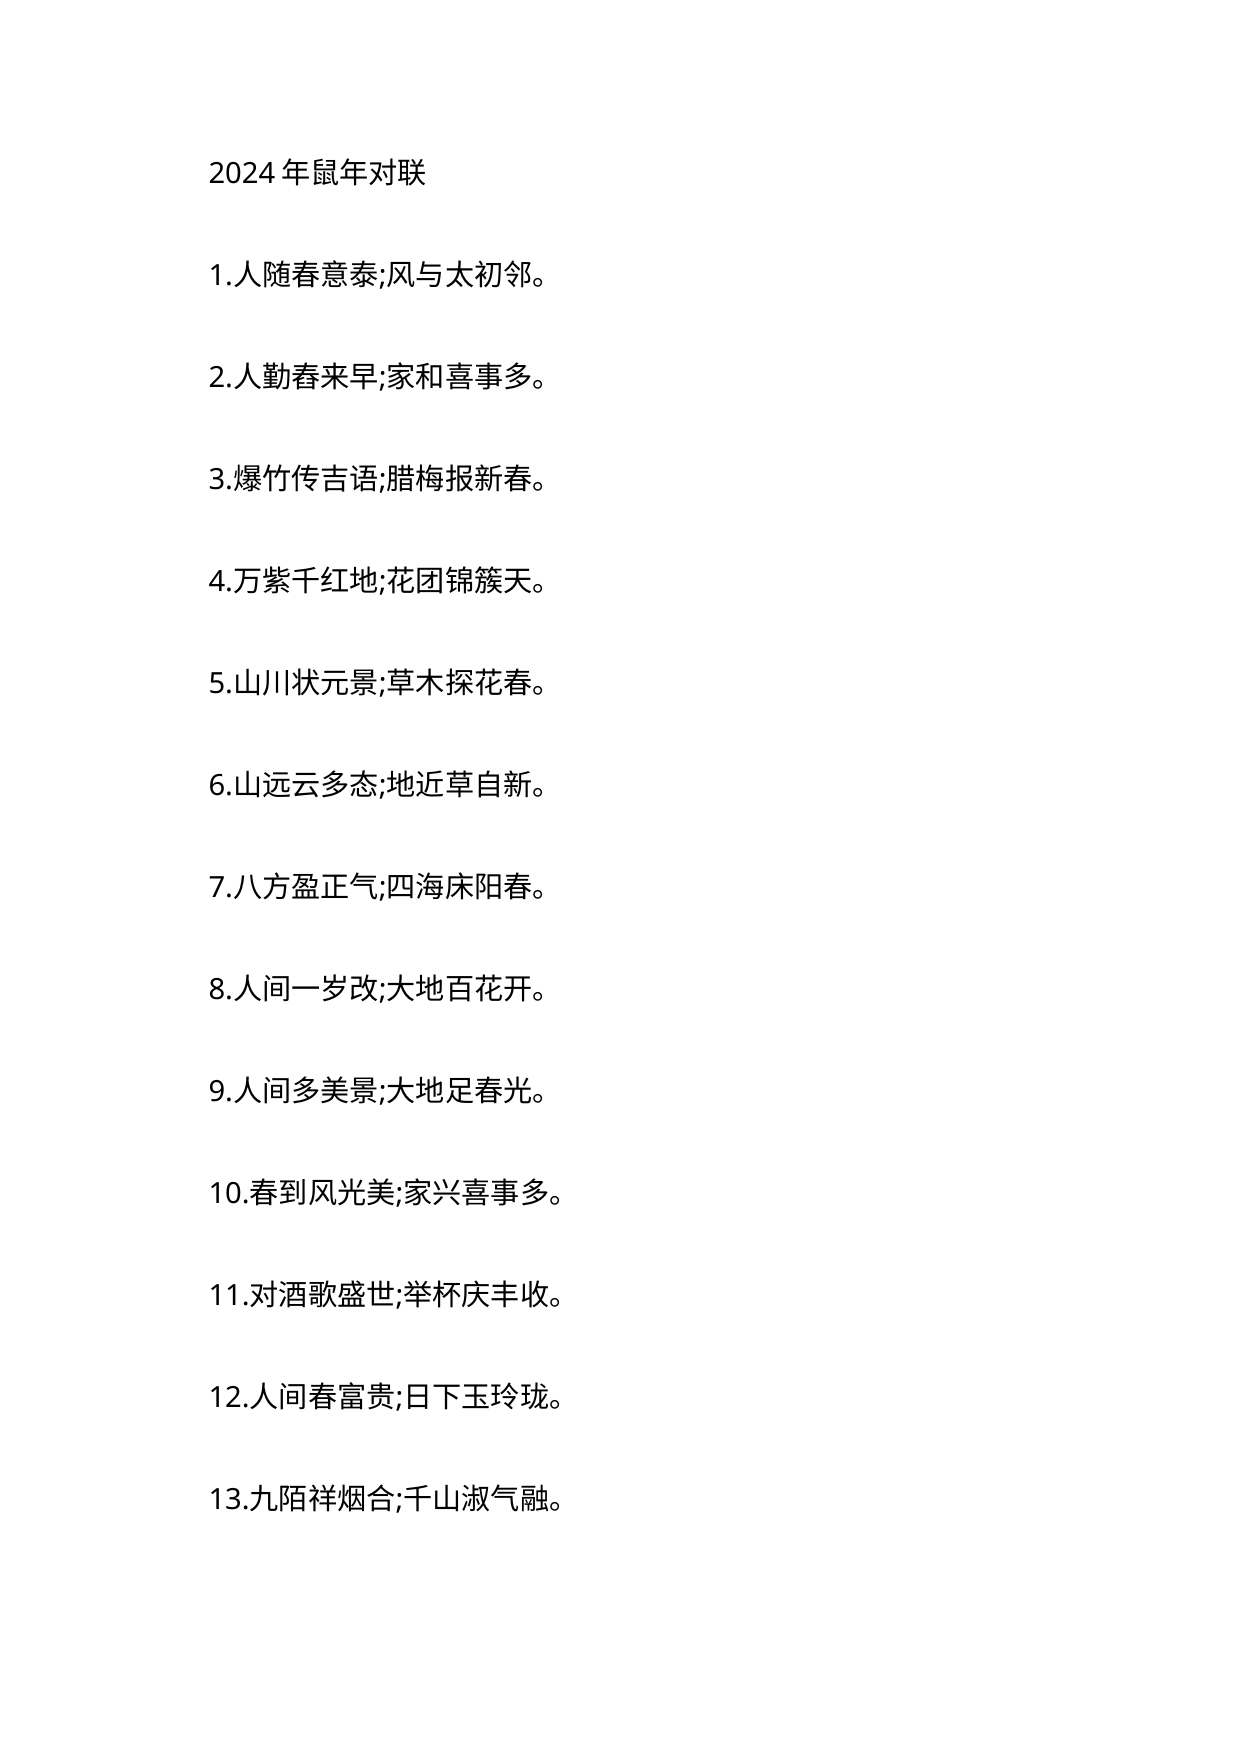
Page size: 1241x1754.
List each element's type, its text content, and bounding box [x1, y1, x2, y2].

text 13.九陌祥烟合;千山淑气融。 [150, 1476, 1090, 1518]
text 3.爆竹传吉语;腊梅报新春。 [150, 456, 1090, 498]
text 9.人间多美景;大地足春光。 [150, 1068, 1090, 1110]
text 1.人随春意泰;风与太初邻。 [150, 252, 1090, 294]
text 8.人间一岁改;大地百花开。 [150, 966, 1090, 1008]
text 10.春到风光美;家兴喜事多。 [150, 1170, 1090, 1212]
text 12.人间春富贵;日下玉玲珑。 [150, 1374, 1090, 1416]
text 2.人勤舂来早;家和喜事多。 [150, 354, 1090, 396]
text 2024年鼠年对联 [150, 150, 1090, 192]
text 7.八方盈正气;四海床阳春。 [150, 864, 1090, 906]
text 6.山远云多态;地近草自新。 [150, 762, 1090, 804]
text 11.对酒歌盛世;举杯庆丰收。 [150, 1272, 1090, 1314]
text 5.山川状元景;草木探花春。 [150, 660, 1090, 702]
text 4.万紫千红地;花团锦簇天。 [150, 558, 1090, 600]
